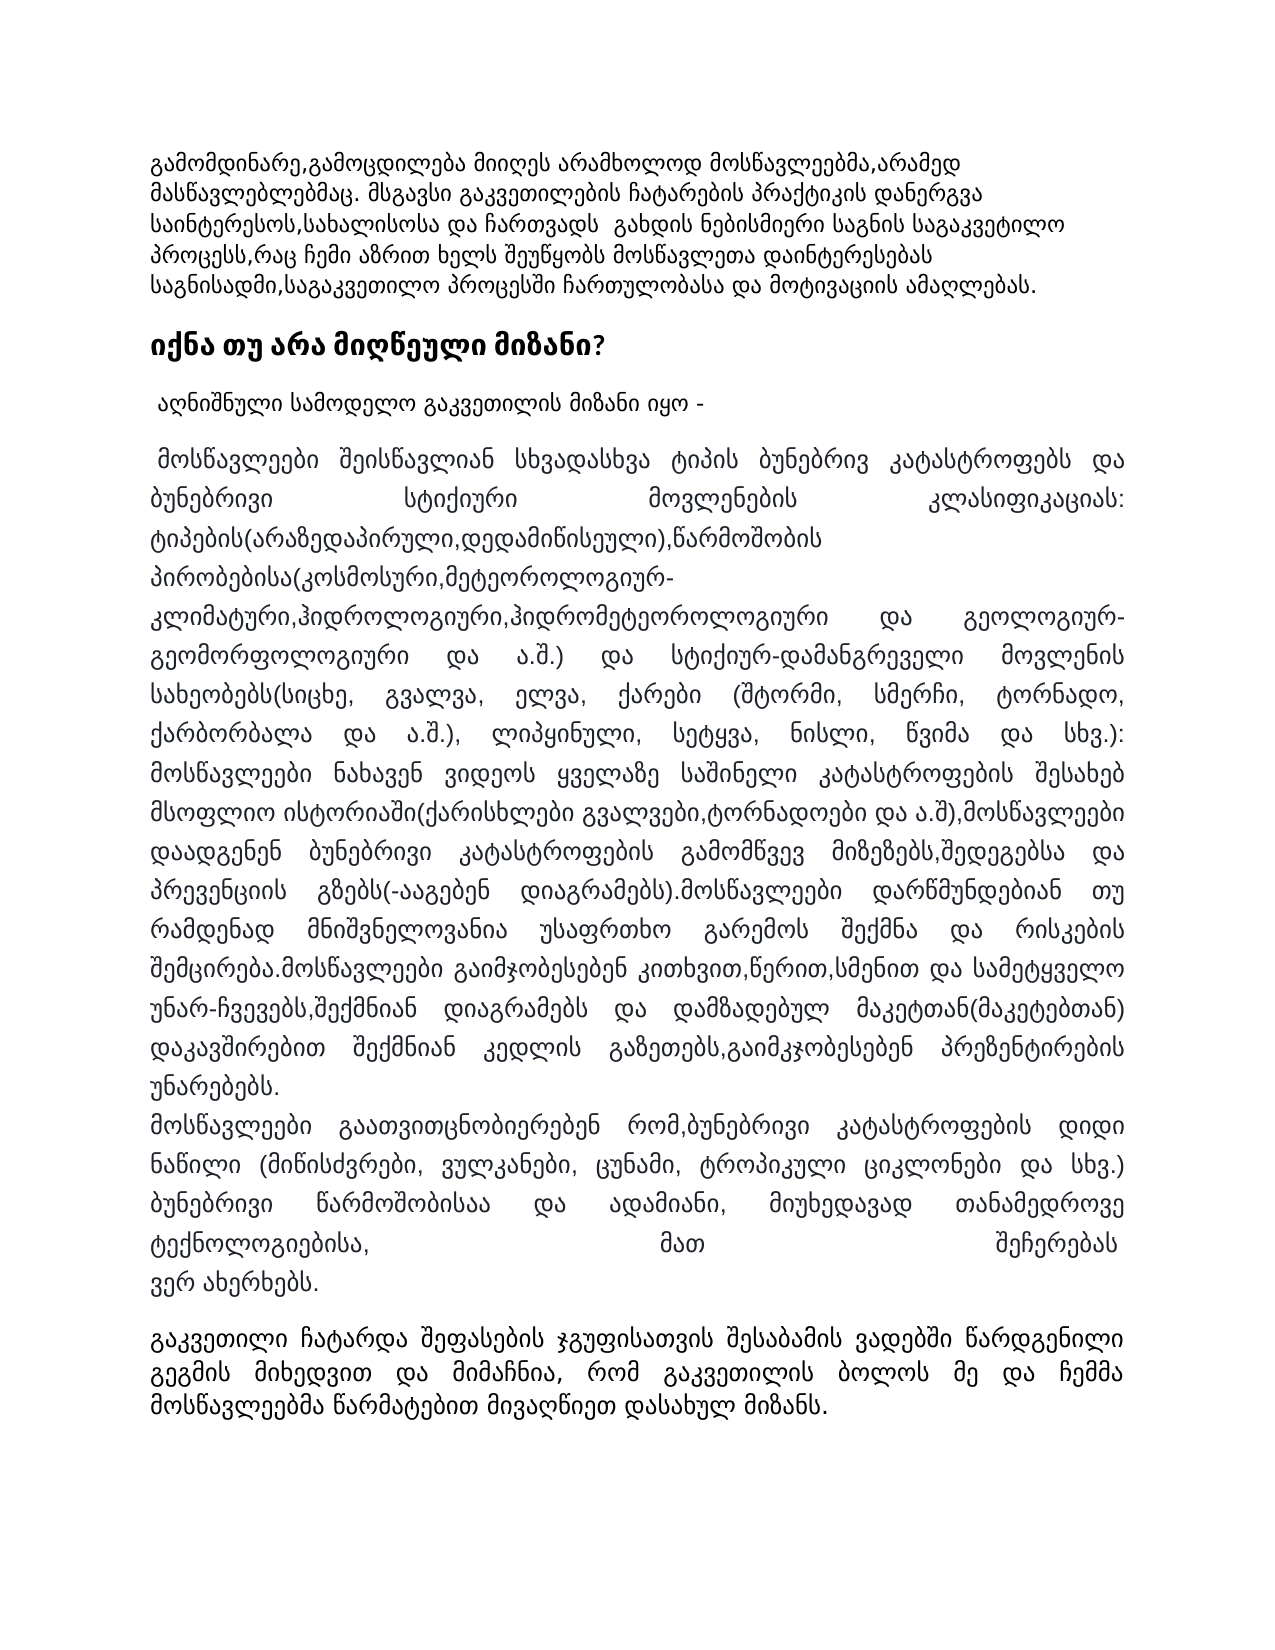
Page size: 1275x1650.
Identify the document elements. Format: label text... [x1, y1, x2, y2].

text იქნა თუ არა მიღწეული მიზანი? [150, 324, 1125, 364]
text მოსწავლეები შეისწავლიან სხვადასხვა ტიპის ბუნებრივ კატასტროფებს და ბუნებრივი სტიქიური მოვლენების კლასიფიკაციას: ტიპების(არაზედაპირული,დედამიწისეული),წარმოშობის პირობებისა(კოსმოსური,მეტეოროლოგიურ-კლიმატური,ჰიდროლოგიური,ჰიდრომეტეოროლოგიური და გეოლოგიურ-გეომორფოლოგიური და ა.შ.) და სტიქიურ-დამანგრეველი მოვლენის სახეობებს(სიცხე, გვალვა, ელვა, ქარები (შტორმი, სმერჩი, ტორნადო, ქარბორბალა და ა.შ.), ლიპყინული, სეტყვა, ნისლი, წვიმა და სხვ.): მოსწავლეები ნახავენ ვიდეოს ყველაზე საშინელი კატასტროფების შესახებ მსოფლიო ისტორიაში(ქარისხლები გვალვები,ტორნადოები და ა.შ),მოსწავლეები დაადგენენ ბუნებრივი კატასტროფების გამომწვევ მიზეზებს,შედეგებსა და პრევენციის გზებს(-ააგებენ დიაგრამებს).მოსწავლეები დარწმუნდებიან თუ რამდენად მნიშვნელოვანია უსაფრთხო გარემოს შექმნა და რისკების შემცირება.მოსწავლეები გაიმჯობესებენ კითხვით,წერით,სმენით და სამეტყველო უნარ-ჩვევებს,შექმნიან დიაგრამებს და დამზადებულ მაკეტთან(მაკეტებთან) დაკავშირებით შექმნიან კედლის გაზეთებს,გაიმკჯობესებენ პრეზენტირების უნარებებს. მოსწავლეები გაათვითცნობიერებენ რომ,ბუნებრივი კატასტროფების დიდი ნაწილი (მიწისძვრები, ვულკანები, ცუნამი, ტროპიკული ციკლონები და სხვ.) ბუნებრივი წარმოშობისაა და ადამიანი, მიუხედავად თანამედროვე ტექნოლოგიებისა, მათ შეჩერებას ვერ ახერხებს. [150, 670, 1125, 1111]
text აღნიშნული სამოდელო გაკვეთილის მიზანი იყო - [150, 390, 1125, 417]
text გაკვეთილი ჩატარდა შეფასების ჯგუფისათვის შესაბამის ვადებში წარდგენილი გეგმის მიხედვით და მიმაჩნია, რომ გაკვეთილის ბოლოს მე და ჩემმა მოსწავლეებმა წარმატებით მივაღწიეთ დასახულ მიზანს. [150, 1324, 1125, 1421]
text მოსწავლეები შეისწავლიან სხვადასხვა ტიპის ბუნებრივ კატასტროფებს და ბუნებრივი სტიქიური მოვლენების კლასიფიკაციას: ტიპების(არაზედაპირული,დედამიწისეული),წარმოშობის პირობებისა(კოსმოსური,მეტეოროლოგიურ-კლიმატური,ჰიდროლოგიური,ჰიდრომეტეოროლოგიური და გეოლოგიურ-გეომორფოლოგიური და ა.შ.) და სტიქიურ-დამანგრეველი მოვლენის სახეობებს(სიცხე, გვალვა, ელვა, ქარები (შტორმი, სმერჩი, ტორნადო, ქარბორბალა და ა.შ.), ლიპყინული, სეტყვა, ნისლი, წვიმა და სხვ.): მოსწავლეები ნახავენ ვიდეოს ყველაზე საშინელი კატასტროფების შესახებ მსოფლიო ისტორიაში(ქარისხლები გვალვები,ტორნადოები და ა.შ),მოსწავლეები დაადგენენ ბუნებრივი კატასტროფების გამომწვევ მიზეზებს,შედეგებსა და პრევენციის გზებს(-ააგებენ დიაგრამებს).მოსწავლეები დარწმუნდებიან თუ რამდენად მნიშვნელოვანია უსაფრთხო გარემოს შექმნა და რისკების შემცირება.მოსწავლეები გაიმჯობესებენ კითხვით,წერით,სმენით და სამეტყველო უნარ-ჩვევებს,შექმნიან დიაგრამებს და დამზადებულ მაკეტთან(მაკეტებთან) დაკავშირებით შექმნიან კედლის გაზეთებს,გაიმკჯობესებენ პრეზენტირების უნარებებს. მოსწავლეები გაათვითცნობიერებენ რომ,ბუნებრივი კატასტროფების დიდი ნაწილი (მიწისძვრები, ვულკანები, ცუნამი, ტროპიკული ციკლონები და სხვ.) ბუნებრივი წარმოშობისაა და ადამიანი, მიუხედავად თანამედროვე ტექნოლოგიებისა, მათ შეჩერებას ვერ ახერხებს. [150, 1140, 1125, 1298]
text მოსწავლეები შეისწავლიან სხვადასხვა ტიპის ბუნებრივ კატასტროფებს და ბუნებრივი სტიქიური მოვლენების კლასიფიკაციას: ტიპების(არაზედაპირული,დედამიწისეული),წარმოშობის პირობებისა(კოსმოსური,მეტეოროლოგიურ-კლიმატური,ჰიდროლოგიური,ჰიდრომეტეოროლოგიური და გეოლოგიურ-გეომორფოლოგიური და ა.შ.) და სტიქიურ-დამანგრეველი მოვლენის სახეობებს(სიცხე, გვალვა, ელვა, ქარები (შტორმი, სმერჩი, ტორნადო, ქარბორბალა და ა.შ.), ლიპყინული, სეტყვა, ნისლი, წვიმა და სხვ.): მოსწავლეები ნახავენ ვიდეოს ყველაზე საშინელი კატასტროფების შესახებ მსოფლიო ისტორიაში(ქარისხლები გვალვები,ტორნადოები და ა.შ),მოსწავლეები დაადგენენ ბუნებრივი კატასტროფების გამომწვევ მიზეზებს,შედეგებსა და პრევენციის გზებს(-ააგებენ დიაგრამებს).მოსწავლეები დარწმუნდებიან თუ რამდენად მნიშვნელოვანია უსაფრთხო გარემოს შექმნა და რისკების შემცირება.მოსწავლეები გაიმჯობესებენ კითხვით,წერით,სმენით და სამეტყველო უნარ-ჩვევებს,შექმნიან დიაგრამებს და დამზადებულ მაკეტთან(მაკეტებთან) დაკავშირებით შექმნიან კედლის გაზეთებს,გაიმკჯობესებენ პრეზენტირების უნარებებს. მოსწავლეები გაათვითცნობიერებენ რომ,ბუნებრივი კატასტროფების დიდი ნაწილი (მიწისძვრები, ვულკანები, ცუნამი, ტროპიკული ციკლონები და სხვ.) ბუნებრივი წარმოშობისაა და ადამიანი, მიუხედავად თანამედროვე ტექნოლოგიებისა, მათ შეჩერებას ვერ ახერხებს. [150, 474, 1125, 641]
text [150, 150, 1125, 299]
